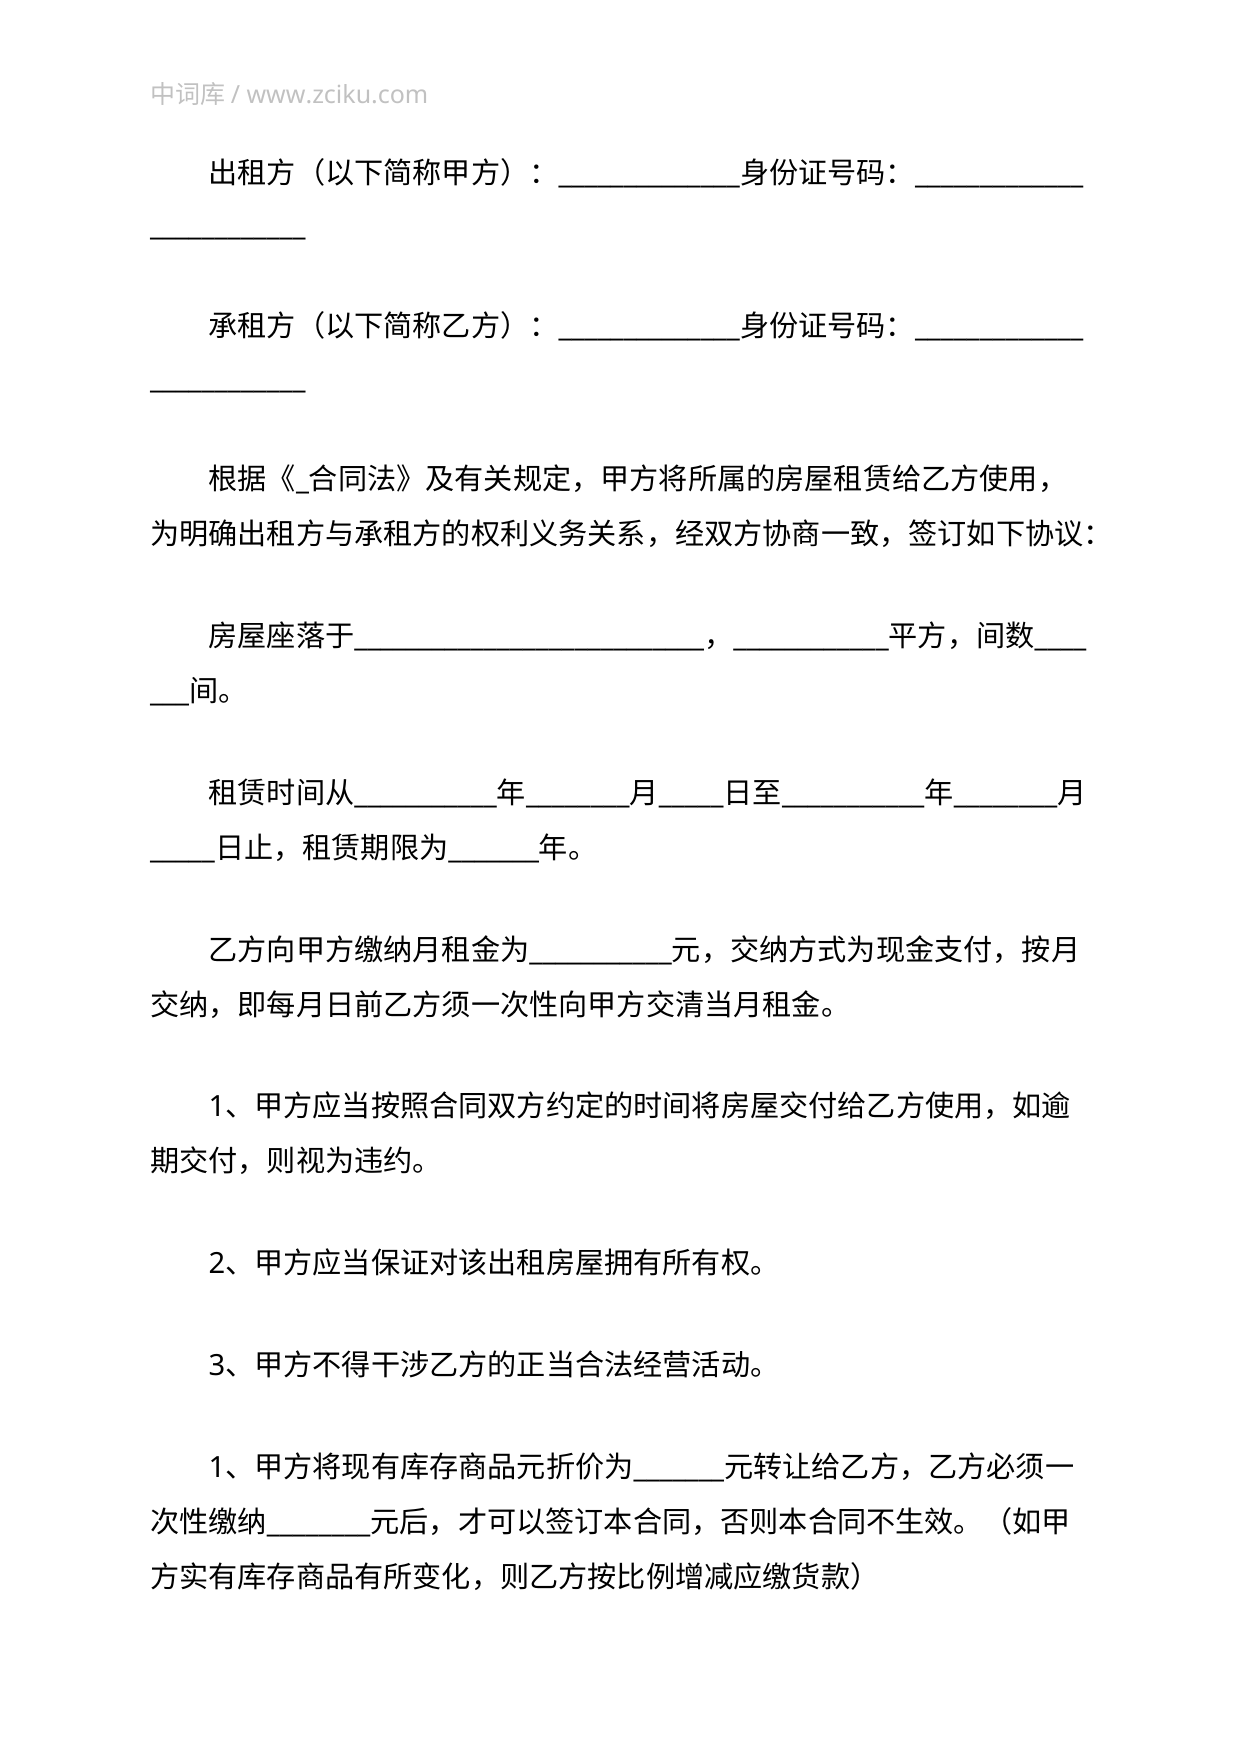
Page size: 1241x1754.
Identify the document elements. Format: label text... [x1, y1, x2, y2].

text 承租方（以下简称乙方）：______________身份证号码：_________________________ [150, 303, 1090, 397]
text 根据《_合同法》及有关规定，甲方将所属的房屋租赁给乙方使用，为明确出租方与承租方的权利义务关系，经双方协商一致，签订如下协议： [150, 455, 1090, 553]
text 租赁时间从___________年________月_____日至___________年________月_____日止，租赁期限为_______年。 [150, 769, 1090, 867]
text 出租方（以下简称甲方）：______________身份证号码：_________________________ [150, 150, 1090, 244]
text 房屋座落于___________________________，____________平方，间数_______间。 [150, 612, 1090, 709]
text 乙方向甲方缴纳月租金为___________元，交纳方式为现金支付，按月交纳，即每月日前乙方须一次性向甲方交清当月租金。 [150, 926, 1090, 1023]
text 2、甲方应当保证对该出租房屋拥有所有权。 [150, 1240, 1090, 1282]
text 3、甲方不得干涉乙方的正当合法经营活动。 [150, 1342, 1090, 1384]
text 1、甲方应当按照合同双方约定的时间将房屋交付给乙方使用，如逾期交付，则视为违约。 [150, 1083, 1090, 1180]
text 1、甲方将现有库存商品元折价为_______元转让给乙方，乙方必须一次性缴纳________元后，才可以签订本合同，否则本合同不生效。（如甲方实有库存商品有所变化，则乙方按比例增减应缴货款） [150, 1444, 1090, 1596]
